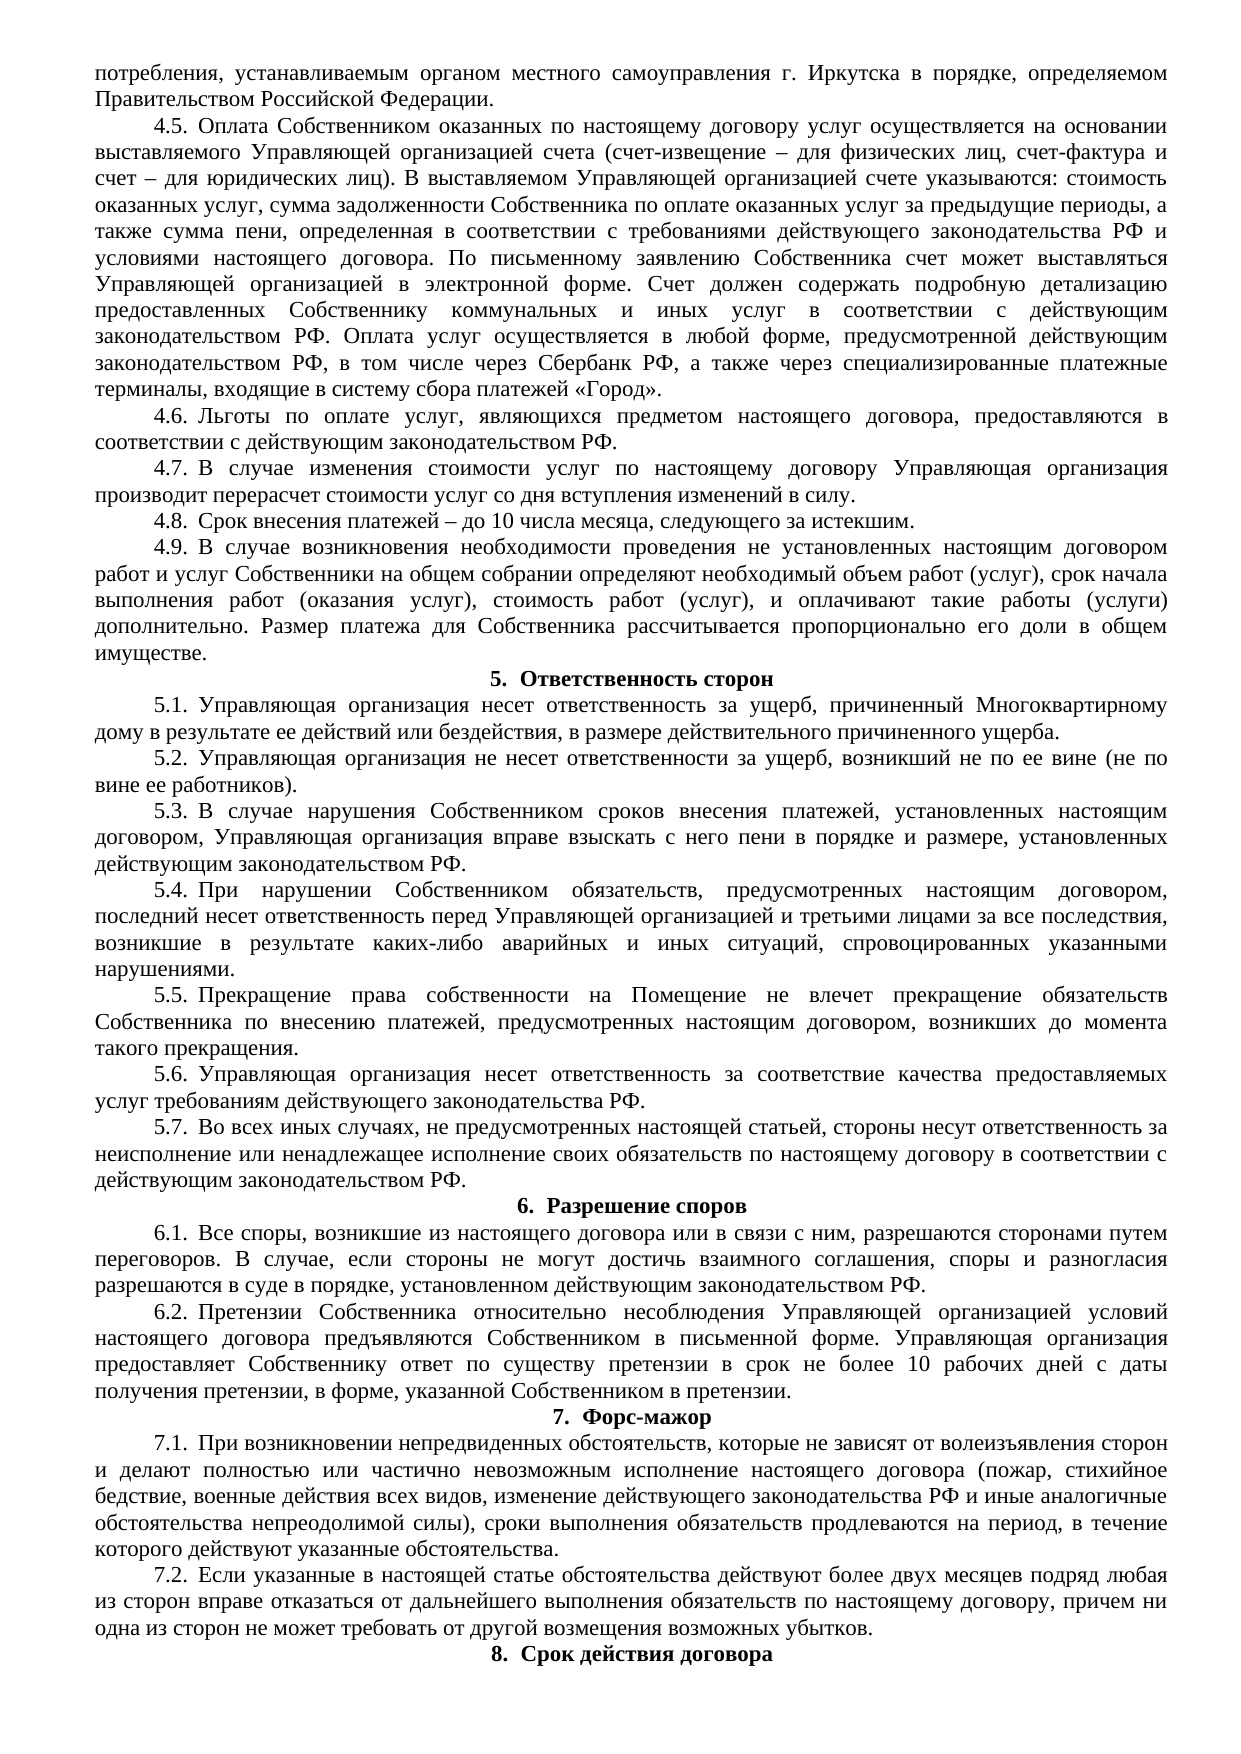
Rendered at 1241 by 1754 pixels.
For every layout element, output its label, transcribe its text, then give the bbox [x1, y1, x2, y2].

list Разрешение споров [94, 1192, 1169, 1219]
list Управляющая организация не несет ответственности за ущерб, возникший не по ее вине (не по вине ее работников). [94, 744, 1169, 797]
list Во всех иных случаях, не предусмотренных настоящей статьей, стороны несут ответственность за неисполнение или ненадлежащее исполнение своих обязательств по настоящему договору в соответствии с действующим законодательством РФ. [94, 1113, 1169, 1192]
list Срок действия договора [94, 1640, 1169, 1667]
list Срок внесения платежей – до 10 числа месяца, следующего за истекшим. [94, 507, 1169, 533]
list Претензии Собственника относительно несоблюдения Управляющей организацией условий настоящего договора предъявляются Собственником в письменной форме. Управляющая организация предоставляет Собственнику ответ по существу претензии в срок не более 10 рабочих дней с даты получения претензии, в форме, указанной Собственником в претензии. [94, 1298, 1169, 1403]
list При возникновении непредвиденных обстоятельств, которые не зависят от волеизъявления сторон и делают полностью или частично невозможным исполнение настоящего договора (пожар, стихийное бедствие, военные действия всех видов, изменение действующего законодательства РФ и иные аналогичные обстоятельства непреодолимой силы), сроки выполнения обязательств продлеваются на период, в течение которого действуют указанные обстоятельства. [94, 1429, 1169, 1561]
list Если указанные в настоящей статье обстоятельства действуют более двух месяцев подряд любая из сторон вправе отказаться от дальнейшего выполнения обязательств по настоящему договору, причем ни одна из сторон не может требовать от другой возмещения возможных убытков. [94, 1561, 1169, 1640]
list Форс-мажор [94, 1403, 1169, 1429]
list Прекращение права собственности на Помещение не влечет прекращение обязательств Собственника по внесению платежей, предусмотренных настоящим договором, возникших до момента такого прекращения. [94, 981, 1169, 1061]
list Управляющая организация несет ответственность за соответствие качества предоставляемых услуг требованиям действующего законодательства РФ. [94, 1061, 1169, 1113]
list В случае нарушения Собственником сроков внесения платежей, установленных настоящим договором, Управляющая организация вправе взыскать с него пени в порядке и размере, установленных действующим законодательством РФ. [94, 797, 1169, 876]
list В случае изменения стоимости услуг по настоящему договору Управляющая организация производит перерасчет стоимости услуг со дня вступления изменений в силу. [94, 454, 1169, 507]
list При нарушении Собственником обязательств, предусмотренных настоящим договором, последний несет ответственность перед Управляющей организацией и третьими лицами за все последствия, возникшие в результате каких-либо аварийных и иных ситуаций, спровоцированных указанными нарушениями. [94, 876, 1169, 981]
list Все споры, возникшие из настоящего договора или в связи с ним, разрешаются сторонами путем переговоров. В случае, если стороны не могут достичь взаимного соглашения, споры и разногласия разрешаются в суде в порядке, установленном действующим законодательством РФ. [94, 1219, 1169, 1298]
list Льготы по оплате услуг, являющихся предметом настоящего договора, предоставляются в соответствии с действующим законодательством РФ. [94, 402, 1169, 454]
list Ответственность сторон [94, 665, 1169, 692]
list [94, 59, 1169, 112]
list Управляющая организация несет ответственность за ущерб, причиненный Многоквартирному дому в результате ее действий или бездействия, в размере действительного причиненного ущерба. [94, 692, 1169, 744]
list В случае возникновения необходимости проведения не установленных настоящим договором работ и услуг Собственники на общем собрании определяют необходимый объем работ (услуг), срок начала выполнения работ (оказания услуг), стоимость работ (услуг), и оплачивают такие работы (услуги) дополнительно. Размер платежа для Собственника рассчитывается пропорционально его доли в общем имуществе. [94, 533, 1169, 665]
list Оплата Собственником оказанных по настоящему договору услуг осуществляется на основании выставляемого Управляющей организацией счета (счет-извещение – для физических лиц, счет-фактура и счет – для юридических лиц). В выставляемом Управляющей организацией счете указываются: стоимость оказанных услуг, сумма задолженности Собственника по оплате оказанных услуг за предыдущие периоды, а также сумма пени, определенная в соответствии с требованиями действующего законодательства РФ и условиями настоящего договора. По письменному заявлению Собственника счет может выставляться Управляющей организацией в электронной форме. Счет должен содержать подробную детализацию предоставленных Собственнику коммунальных и иных услуг в соответствии с действующим законодательством РФ. Оплата услуг осуществляется в любой форме, предусмотренной действующим законодательством РФ, в том числе через Сбербанк РФ, а также через специализированные платежные терминалы, входящие в систему сбора платежей «Город». [94, 112, 1169, 402]
